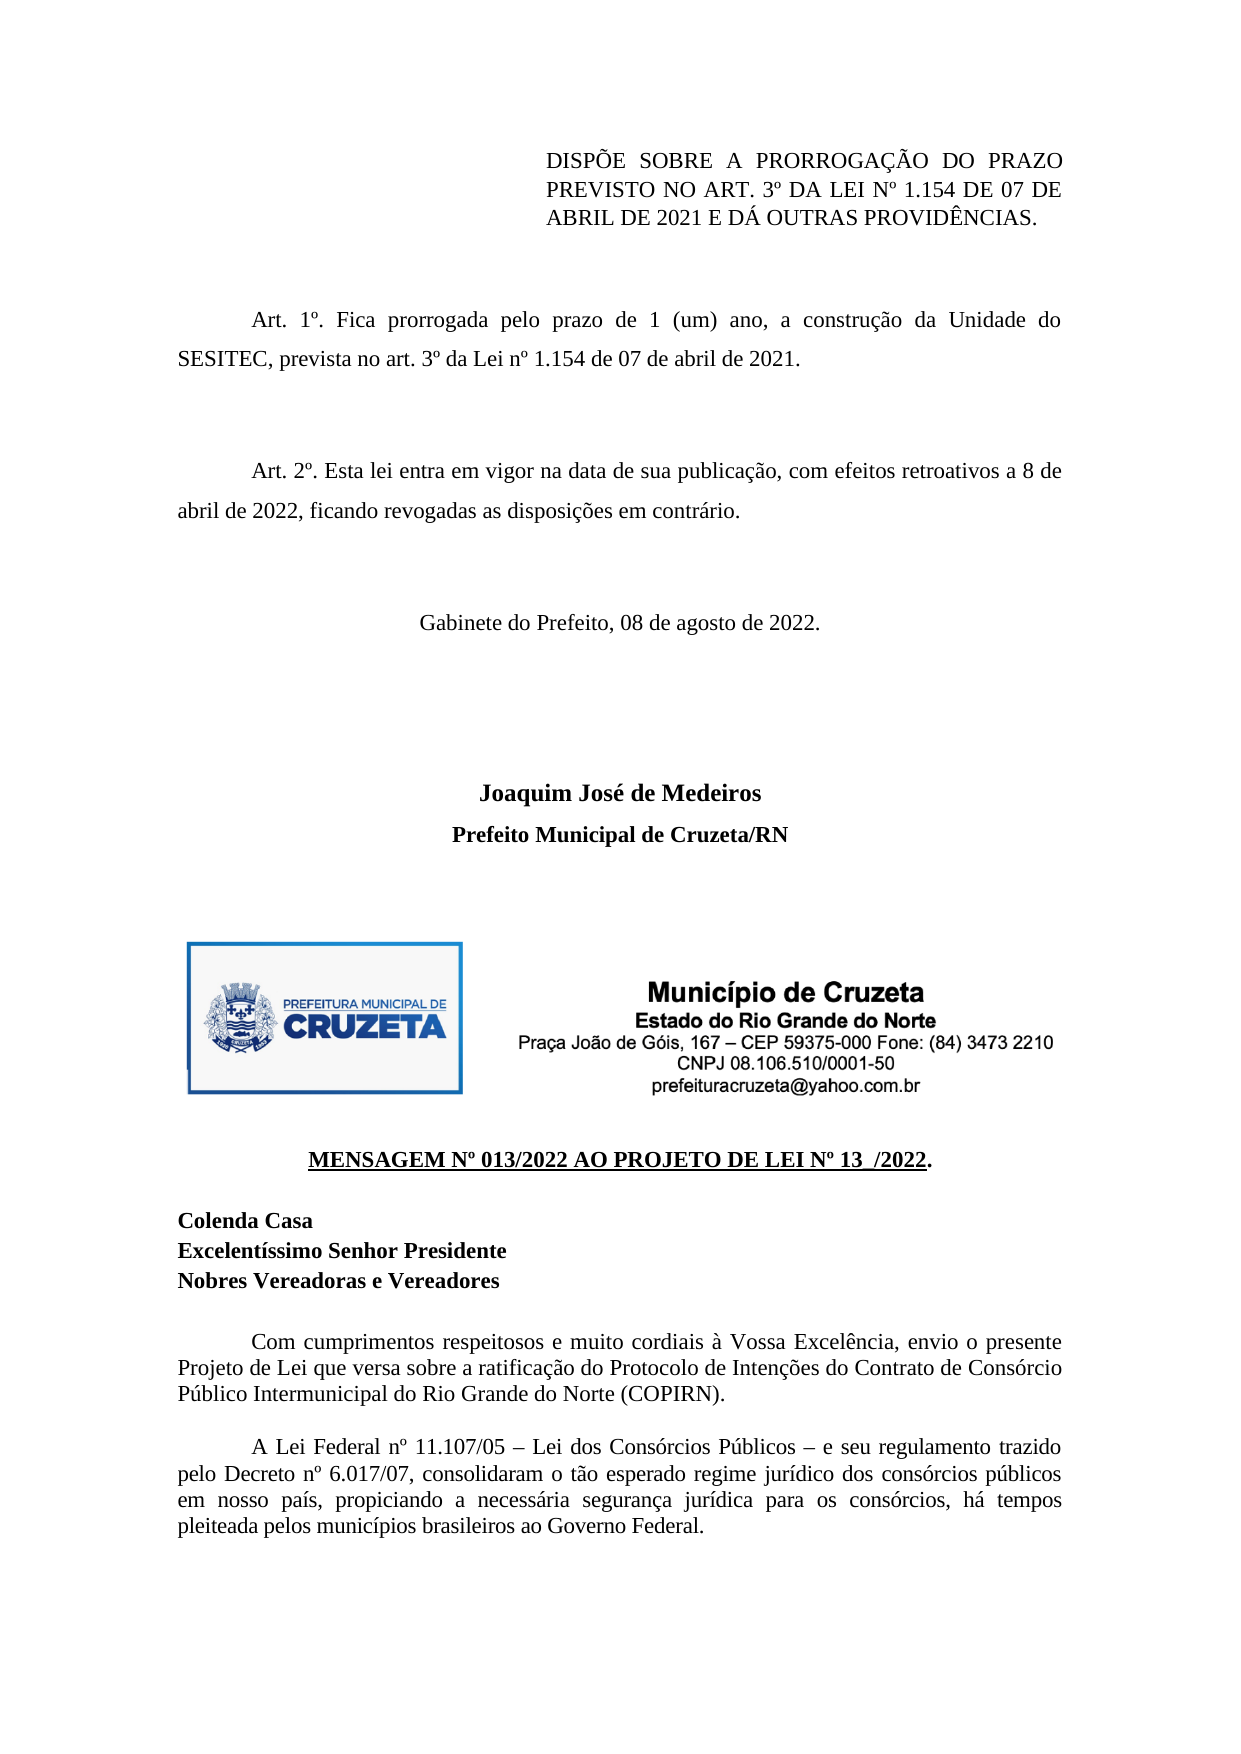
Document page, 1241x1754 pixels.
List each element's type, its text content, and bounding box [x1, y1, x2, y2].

text MENSAGEM Nº 013/2022 AO PROJETO DE LEI Nº 13_/2022. [177, 1147, 1063, 1173]
text Com cumprimentos respeitosos e muito cordiais à Vossa Excelência, envio o presente Projeto de Lei que versa sobre a ratificação do Protocolo de Intenções do Contrato de Consórcio Público Intermunicipal do Rio Grande do Norte (COPIRN). [177, 1328, 1063, 1407]
text Prefeito Municipal de Cruzeta/RN [177, 821, 1063, 847]
text Art. 1º. Fica prorrogada pelo prazo de 1 (um) ano, a construção da Unidade do SESITEC, prevista no art. 3º da Lei nº 1.154 de 07 de abril de 2021. [177, 306, 1063, 372]
text DISPÕE SOBRE A PRORROGAÇÃO DO PRAZO PREVISTO NO ART. 3º DA LEI Nº 1.154 DE 07 DE ABRIL DE 2021 E DÁ OUTRAS PROVIDÊNCIAS. [546, 148, 1063, 231]
text Gabinete do Prefeito, 08 de agosto de 2022. [177, 609, 1063, 636]
text Colenda Casa [177, 1207, 1063, 1233]
picture [178, 933, 1063, 1116]
text Excelentíssimo Senhor Presidente [177, 1237, 1063, 1263]
text A Lei Federal nº 11.107/05 – Lei dos Consórcios Públicos – e seu regulamento trazido pelo Decreto nº 6.017/07, consolidaram o tão esperado regime jurídico dos consórcios públicos em nosso país, propiciando a necessária segurança jurídica para os consórcios, há tempos pleiteada pelos municípios brasileiros ao Governo Federal. [177, 1433, 1063, 1539]
text Joaquim José de Medeiros [177, 778, 1063, 806]
text Art. 2º. Esta lei entra em vigor na data de sua publicação, com efeitos retroativos a 8 de abril de 2022, ficando revogadas as disposições em contrário. [177, 457, 1063, 523]
text Nobres Vereadoras e Vereadores [177, 1267, 1063, 1294]
